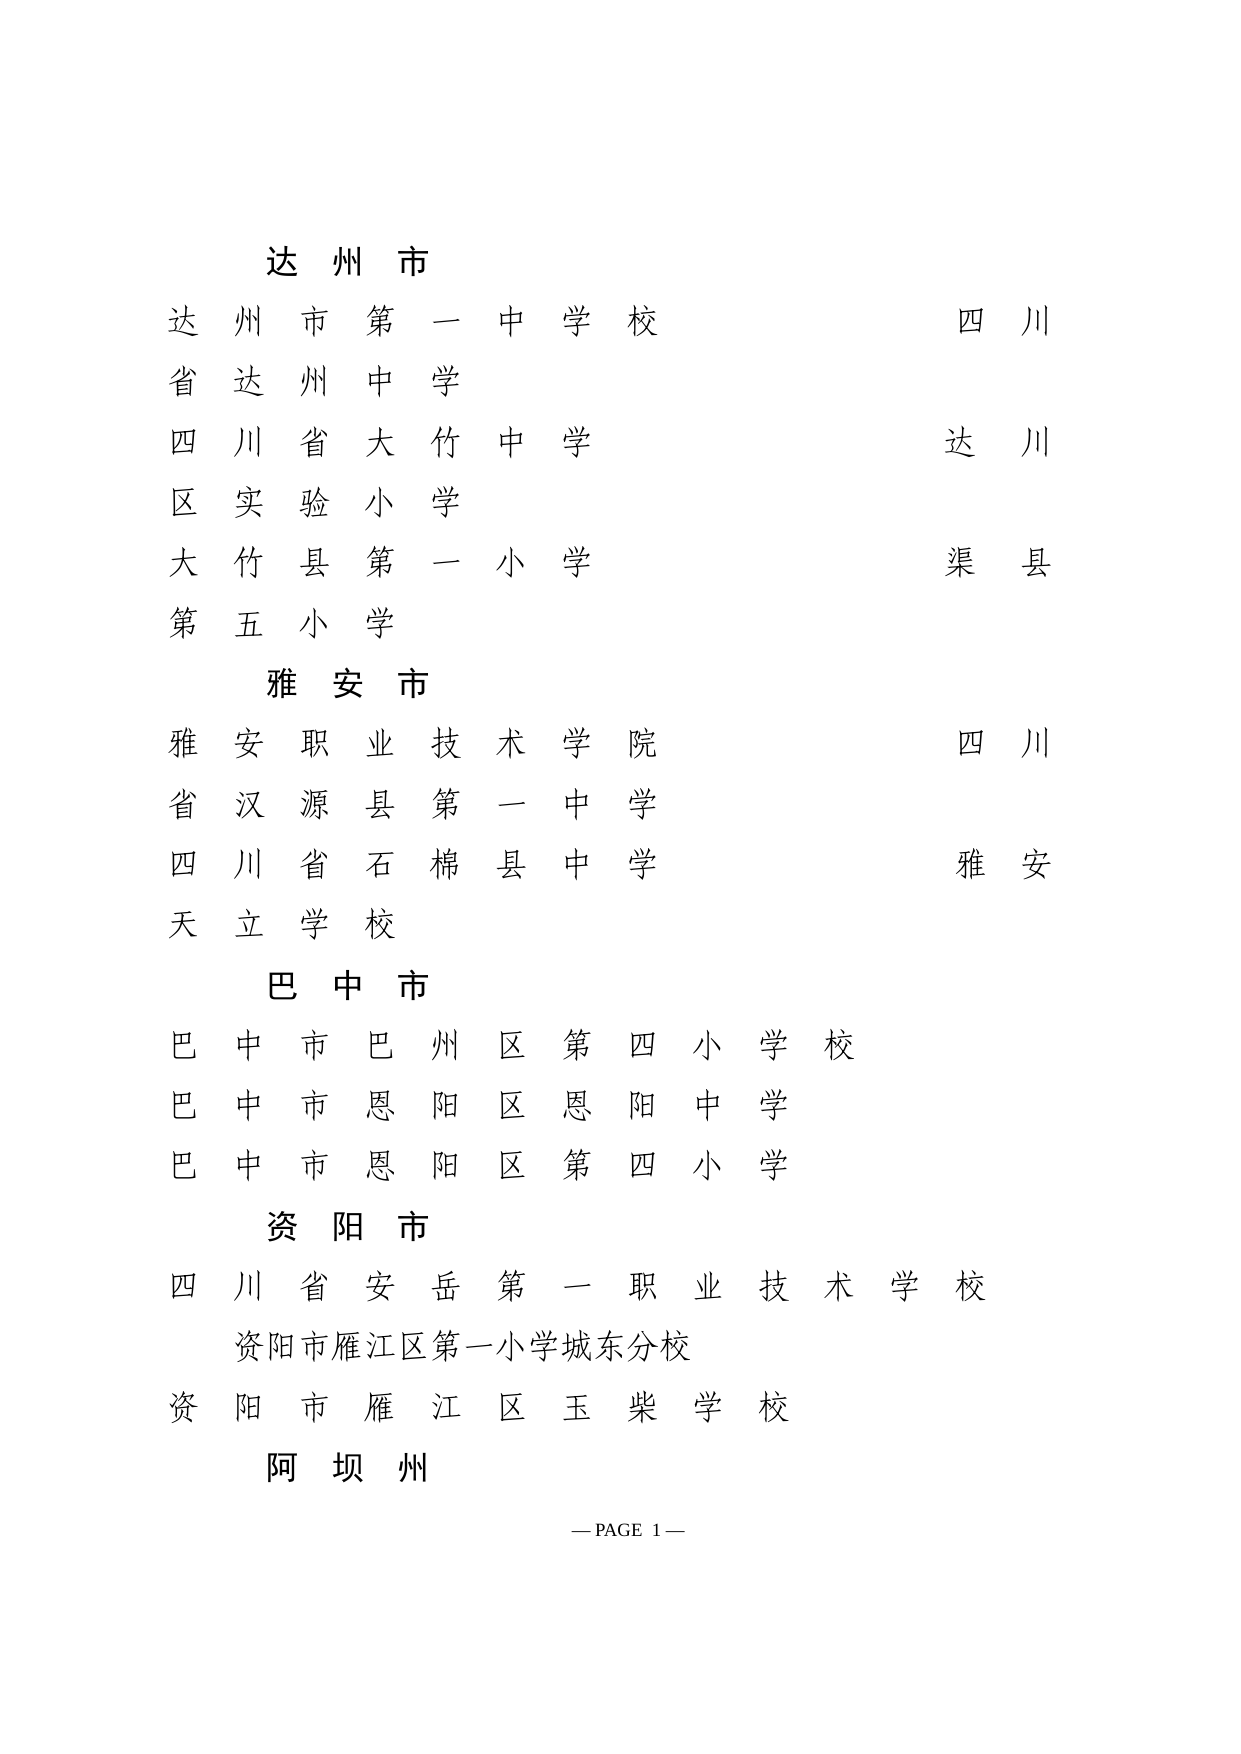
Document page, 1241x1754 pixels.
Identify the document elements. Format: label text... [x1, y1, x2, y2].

text 达州市 [167, 229, 1085, 289]
text 四川省安岳第一职业技术学校 资阳市雁江区第一小学城东分校 [167, 1254, 1085, 1375]
text 雅安职业技术学院 四川省汉源县第一中学 [167, 711, 1085, 832]
text 资阳市 [167, 1194, 1085, 1254]
text 阿坝州 [167, 1435, 1085, 1495]
text 四川省石棉县中学 雅安天立学校 [167, 832, 1085, 952]
text 资阳市雁江区玉柴学校 [167, 1375, 1085, 1435]
text 巴中市 [167, 952, 1085, 1013]
text 雅安市 [167, 651, 1085, 711]
text 四川省大竹中学 达川区实验小学 [167, 410, 1085, 530]
text 大竹县第一小学 渠县第五小学 [167, 530, 1085, 651]
text 巴中市恩阳区第四小学 [167, 1133, 1085, 1194]
text 巴中市巴州区第四小学校 巴中市恩阳区恩阳中学 [167, 1013, 1085, 1133]
text 达州市第一中学校 四川省达州中学 [167, 289, 1085, 410]
